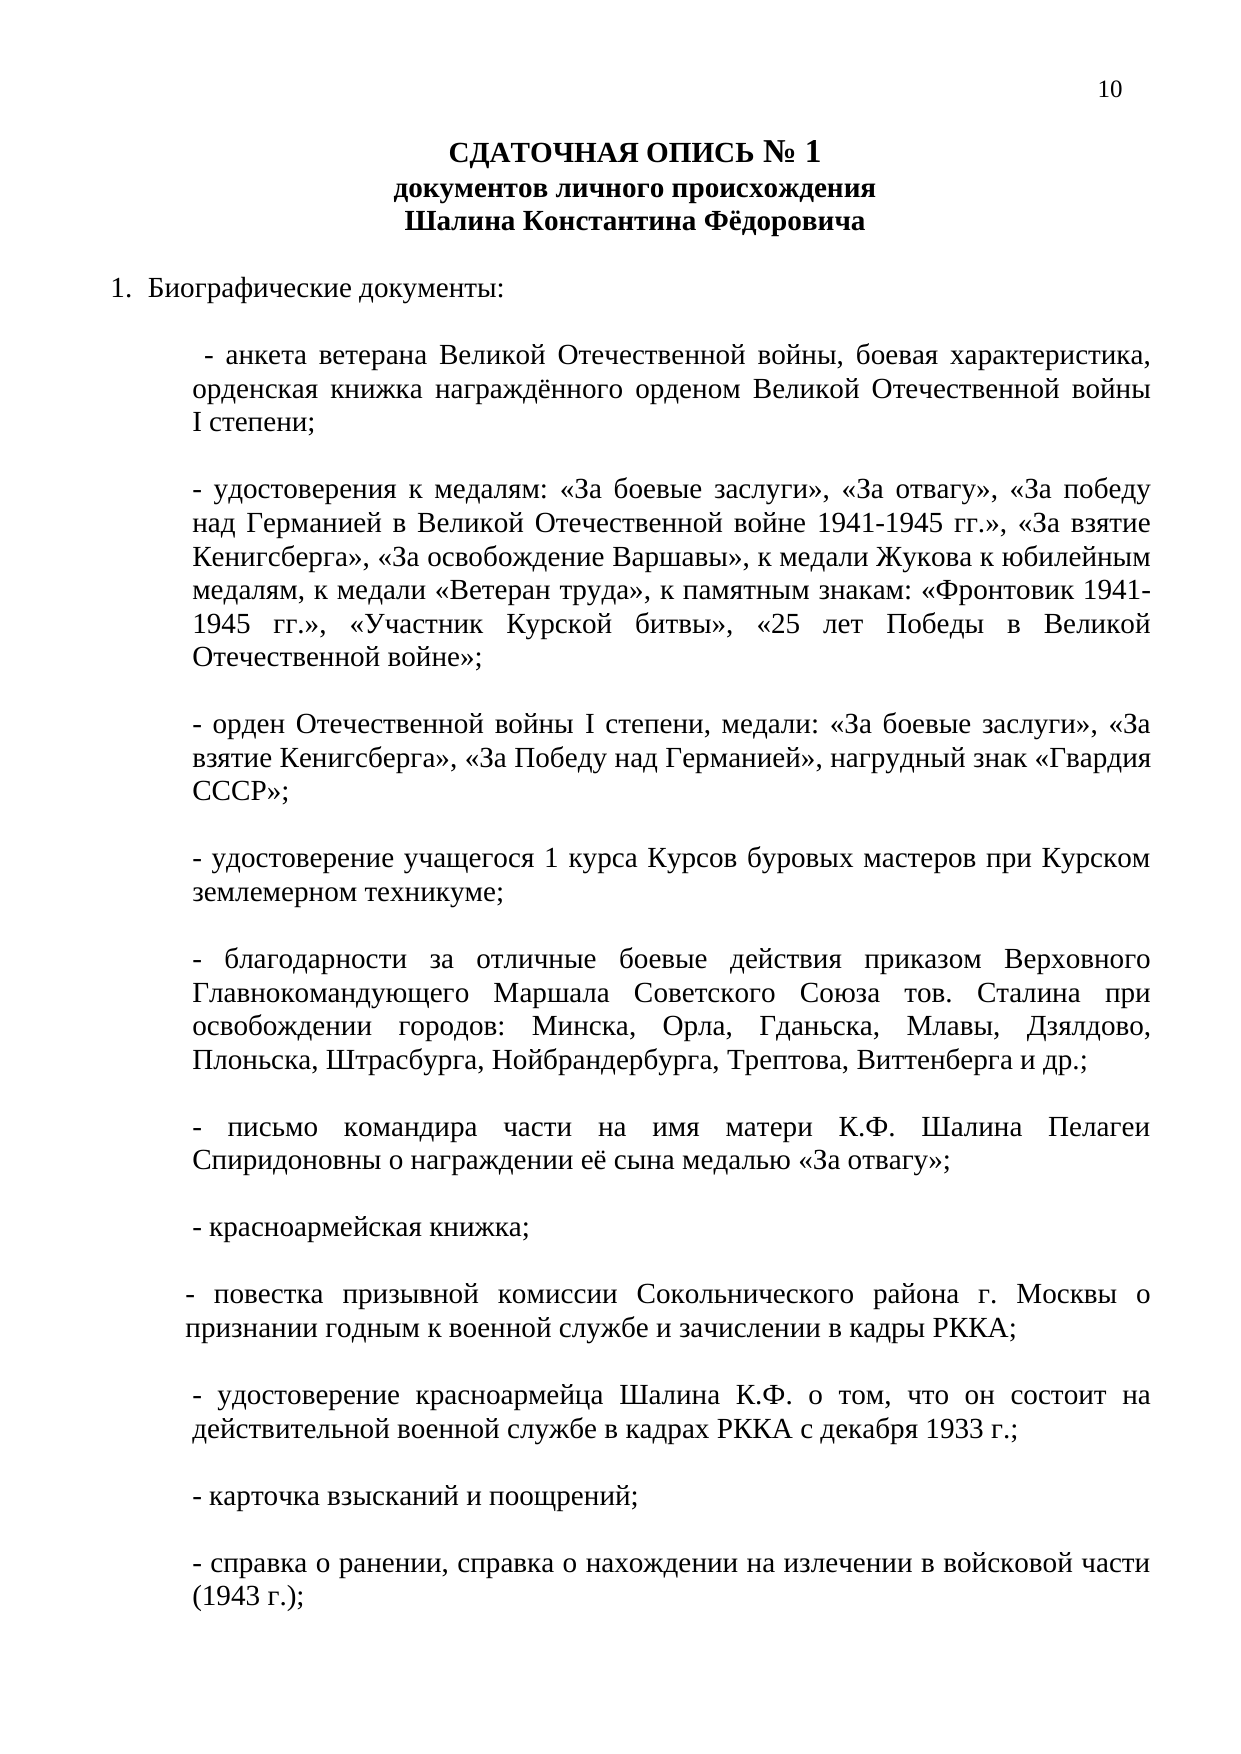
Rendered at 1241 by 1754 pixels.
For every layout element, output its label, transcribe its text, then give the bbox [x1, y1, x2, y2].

text - повестка призывной комиссии Сокольнического района г. Москвы о признании годным к военной службе и зачислении в кадры РККА; [185, 1277, 1152, 1344]
text - карточка взысканий и поощрений; [192, 1478, 1152, 1511]
text документов личного происхождения [118, 170, 1152, 203]
text - удостоверение красноармейца Шалина К.Ф. о том, что он состоит на действительной военной службе в кадрах РККА с декабря 1933 г.; [192, 1377, 1152, 1444]
text СДАТОЧНАЯ ОПИСЬ № 1 [118, 131, 1152, 170]
text - анкета ветерана Великой Отечественной войны, боевая характеристика, орденская книжка награждённого орденом Великой Отечественной войны I степени; [192, 337, 1152, 438]
text Шалина Константина Фёдоровича [118, 203, 1152, 237]
text - справка о ранении, справка о нахождении на излечении в войсковой части (1943 г.); [192, 1545, 1152, 1612]
list Биографические документы: [110, 270, 1152, 304]
text - письмо командира части на имя матери К.Ф. Шалина Пелагеи Спиридоновны о награждении её сына медалью «За отвагу»; [192, 1109, 1152, 1176]
text - благодарности за отличные боевые действия приказом Верховного Главнокомандующего Маршала Советского Союза тов. Сталина при освобождении городов: Минска, Орла, Гданьска, Млавы, Дзялдово, Плоньска, Штрасбурга, Нойбрандербурга, Трептова, Виттенберга и др.; [192, 941, 1152, 1075]
text - красноармейская книжка; [192, 1209, 1152, 1243]
text - орден Отечественной войны I степени, медали: «За боевые заслуги», «За взятие Кенигсберга», «За Победу над Германией», нагрудный знак «Гвардия СССР»; [192, 706, 1152, 807]
text - удостоверения к медалям: «За боевые заслуги», «За отвагу», «За победу над Германией в Великой Отечественной войне 1941-1945 гг.», «За взятие Кенигсберга», «За освобождение Варшавы», к медали Жукова к юбилейным медалям, к медали «Ветеран труда», к памятным знакам: «Фронтовик 1941-1945 гг.», «Участник Курской битвы», «25 лет Победы в Великой Отечественной войне»; [192, 472, 1152, 673]
text - удостоверение учащегося 1 курса Курсов буровых мастеров при Курском землемерном техникуме; [192, 841, 1152, 908]
